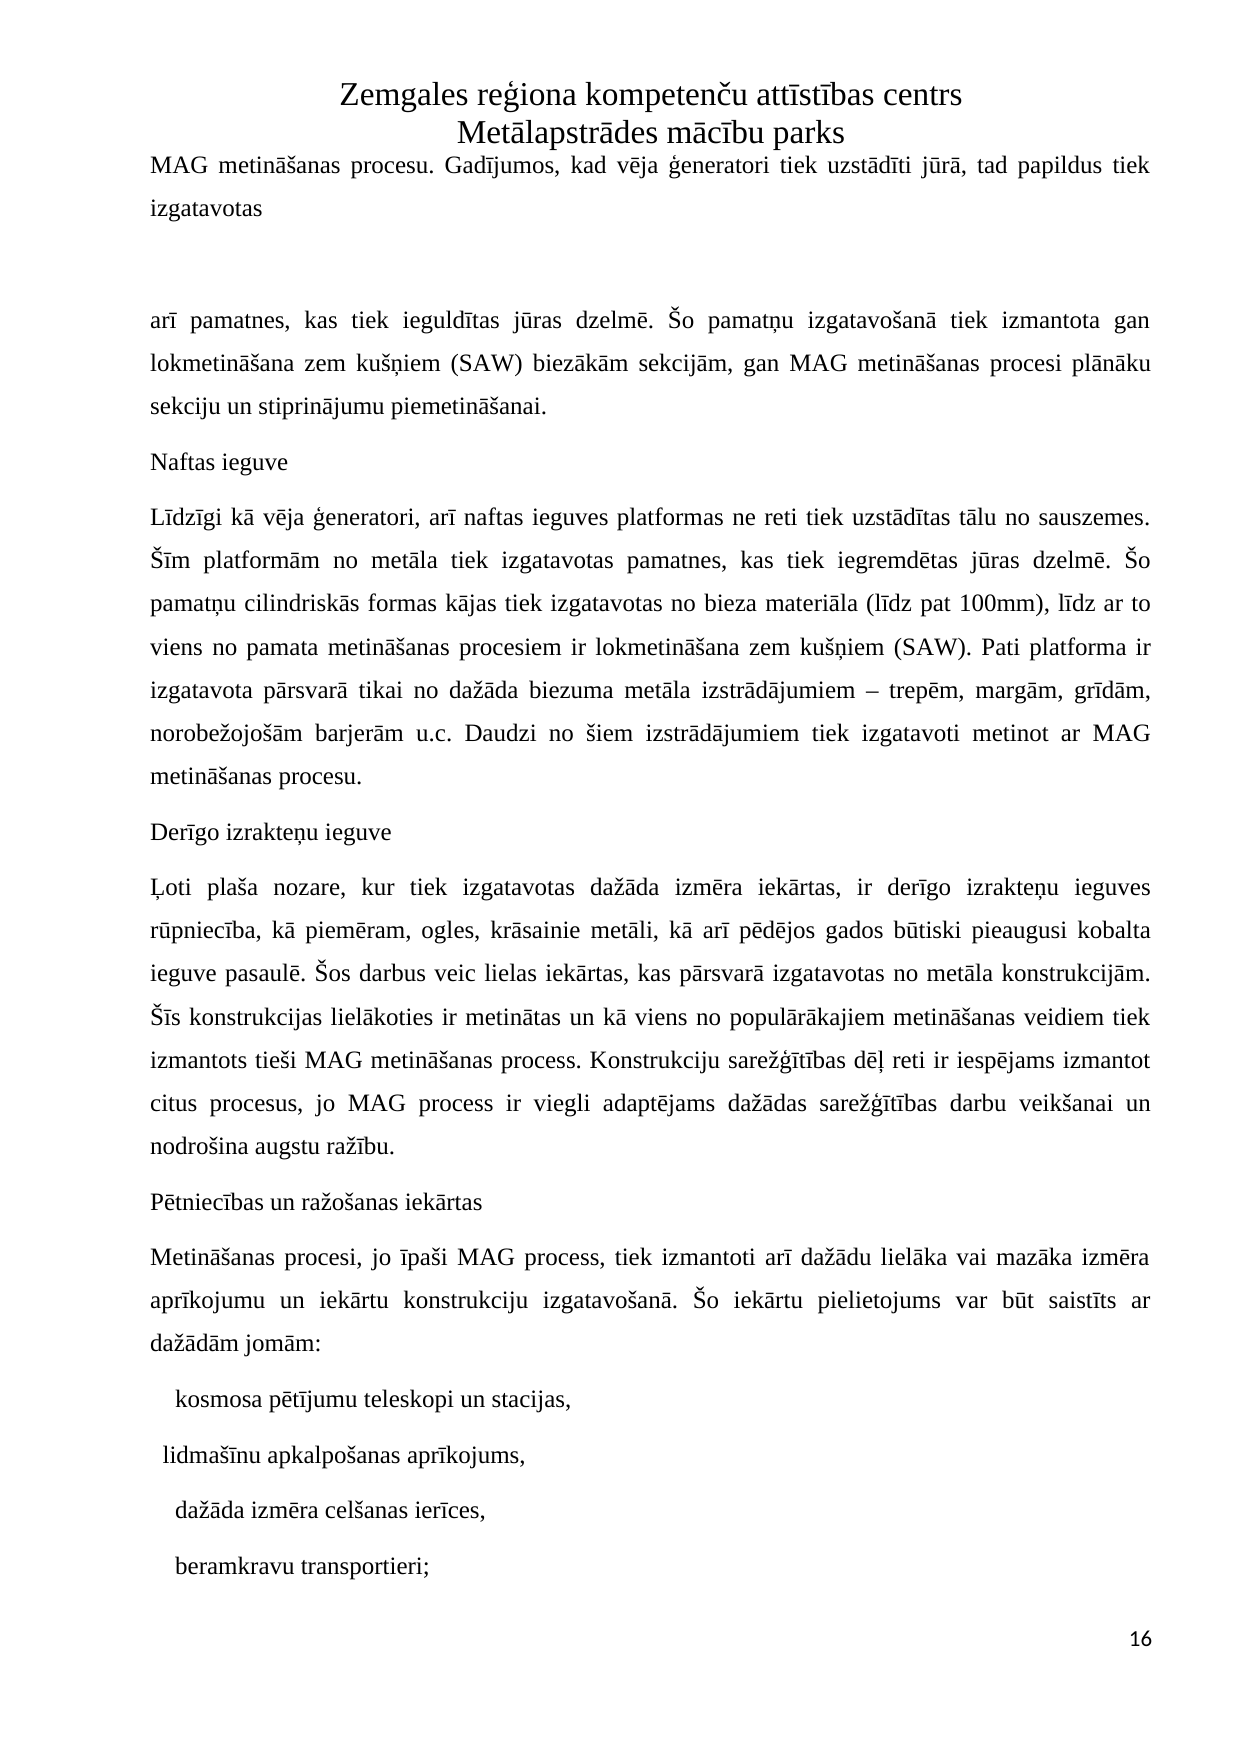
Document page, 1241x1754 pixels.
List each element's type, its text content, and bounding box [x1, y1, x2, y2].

text Metināšanas procesi, jo īpaši MAG process, tiek izmantoti arī dažādu lielāka vai mazāka izmēra aprīkojumu un iekārtu konstrukciju izgatavošanā. Šo iekārtu pielietojums var būt saistīts ar dažādām jomām: [150, 1242, 1152, 1357]
text kosmosa pētījumu teleskopi un stacijas, [150, 1384, 1152, 1413]
text arī pamatnes, kas tiek ieguldītas jūras dzelmē. Šo pamatņu izgatavošanā tiek izmantota gan lokmetināšana zem kušņiem (SAW) biezākām sekcijām, gan MAG metināšanas procesi plānāku sekciju un stiprinājumu piemetināšanai. [150, 305, 1152, 420]
text Ļoti plaša nozare, kur tiek izgatavotas dažāda izmēra iekārtas, ir derīgo izrakteņu ieguves rūpniecība, kā piemēram, ogles, krāsainie metāli, kā arī pēdējos gados būtiski pieaugusi kobalta ieguve pasaulē. Šos darbus veic lielas iekārtas, kas pārsvarā izgatavotas no metāla konstrukcijām. Šīs konstrukcijas lielākoties ir metinātas un kā viens no populārākajiem metināšanas veidiem tiek izmantots tieši MAG metināšanas process. Konstrukciju sarežģītības dēļ reti ir iespējams izmantot citus procesus, jo MAG process ir viegli adaptējams dažādas sarežģītības darbu veikšanai un nodrošina augstu ražību. [150, 872, 1152, 1160]
text Pētniecības un ražošanas iekārtas [150, 1187, 1152, 1215]
text Derīgo izrakteņu ieguve [150, 817, 1152, 845]
text beramkravu transportieri; [150, 1551, 1152, 1580]
text Līdzīgi kā vēja ģeneratori, arī naftas ieguves platformas ne reti tiek uzstādītas tālu no sauszemes. Šīm platformām no metāla tiek izgatavotas pamatnes, kas tiek iegremdētas jūras dzelmē. Šo pamatņu cilindriskās formas kājas tiek izgatavotas no bieza materiāla (līdz pat 100mm), līdz ar to viens no pamata metināšanas procesiem ir lokmetināšana zem kušņiem (SAW). Pati platforma ir izgatavota pārsvarā tikai no dažāda biezuma metāla izstrādājumiem – trepēm, margām, grīdām, norobežojošām barjerām u.c. Daudzi no šiem izstrādājumiem tiek izgatavoti metinot ar MAG metināšanas procesu. [150, 502, 1152, 790]
text dažāda izmēra celšanas ierīces, [150, 1495, 1152, 1524]
text Naftas ieguve [150, 447, 1152, 475]
text lidmašīnu apkalpošanas aprīkojums, [150, 1440, 1152, 1468]
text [150, 150, 1152, 222]
